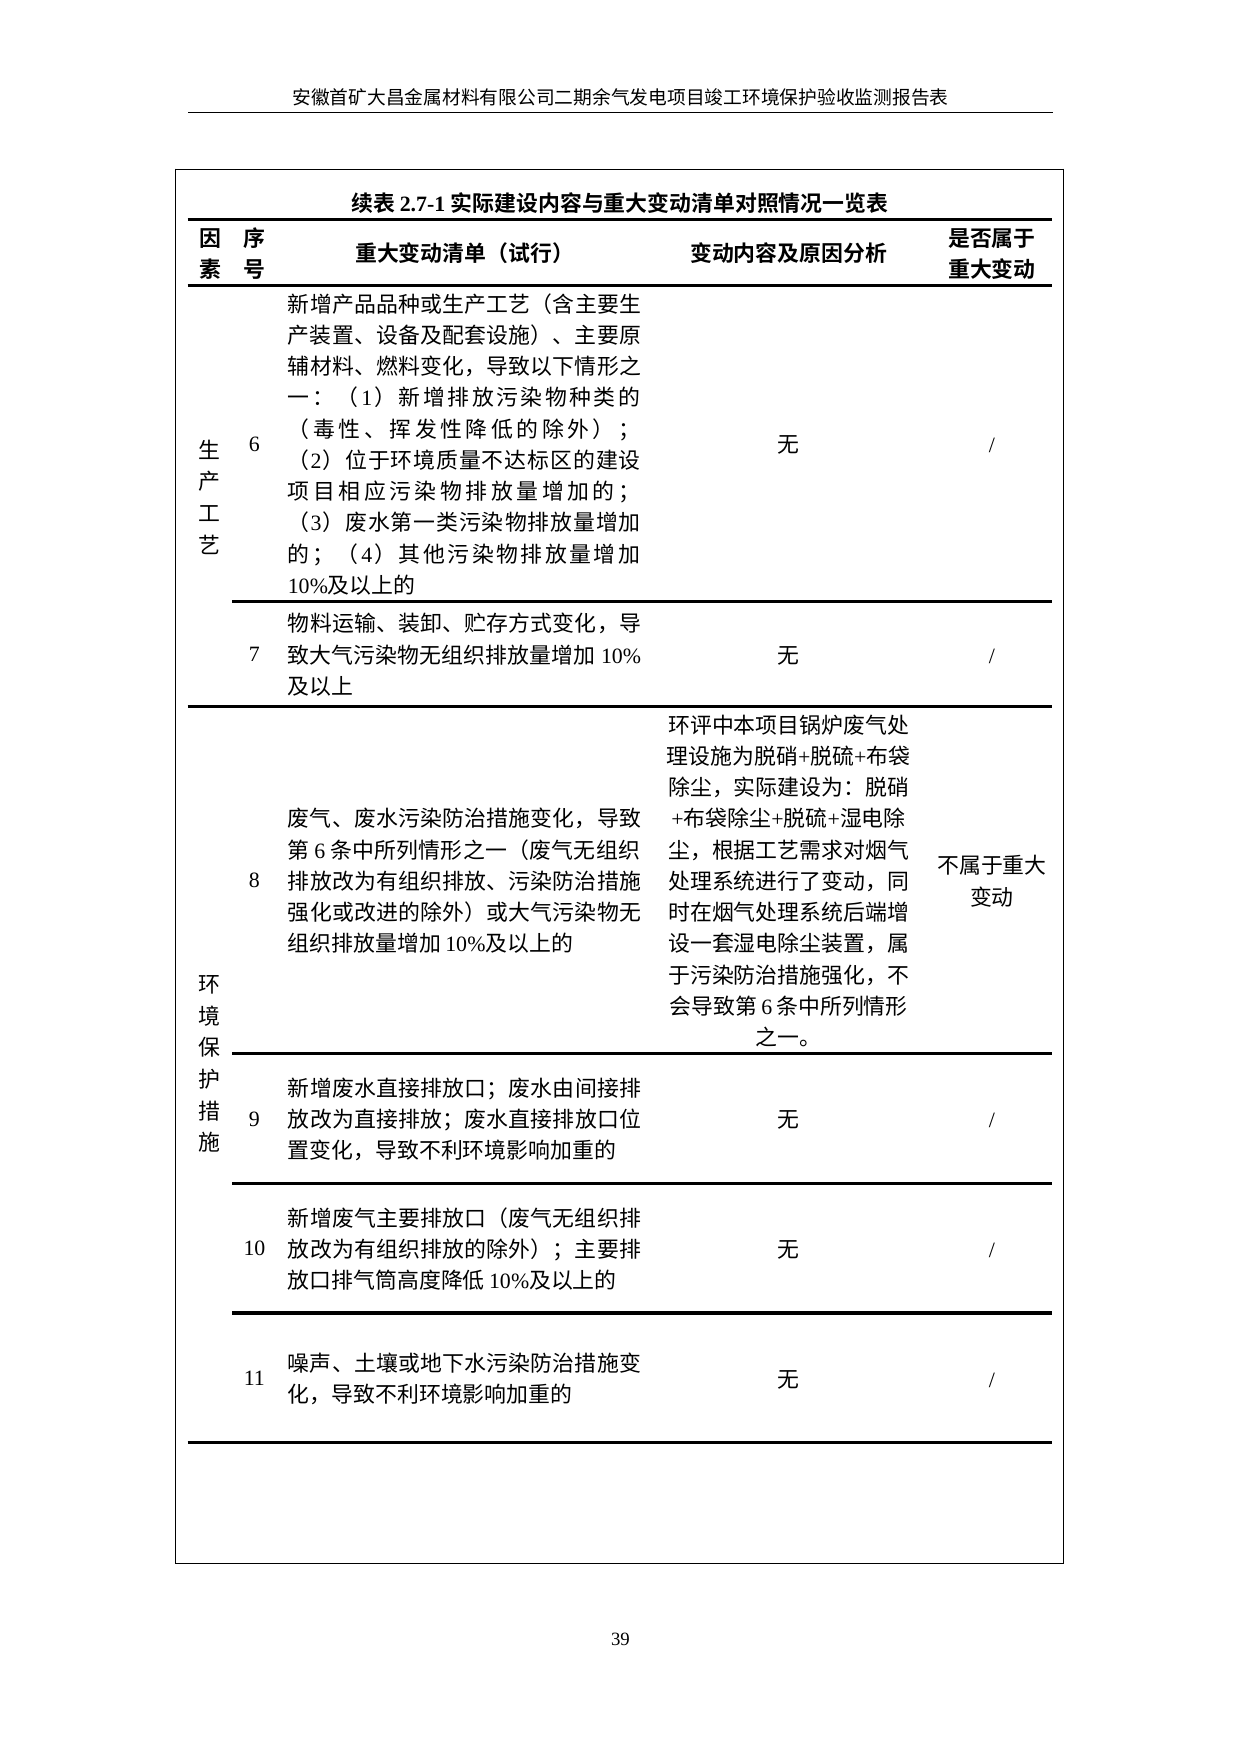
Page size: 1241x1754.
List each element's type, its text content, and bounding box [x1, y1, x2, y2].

table_header 续表2.7-1 实际建设内容与重大变动清单对照情况一览表 [176, 170, 1063, 1562]
